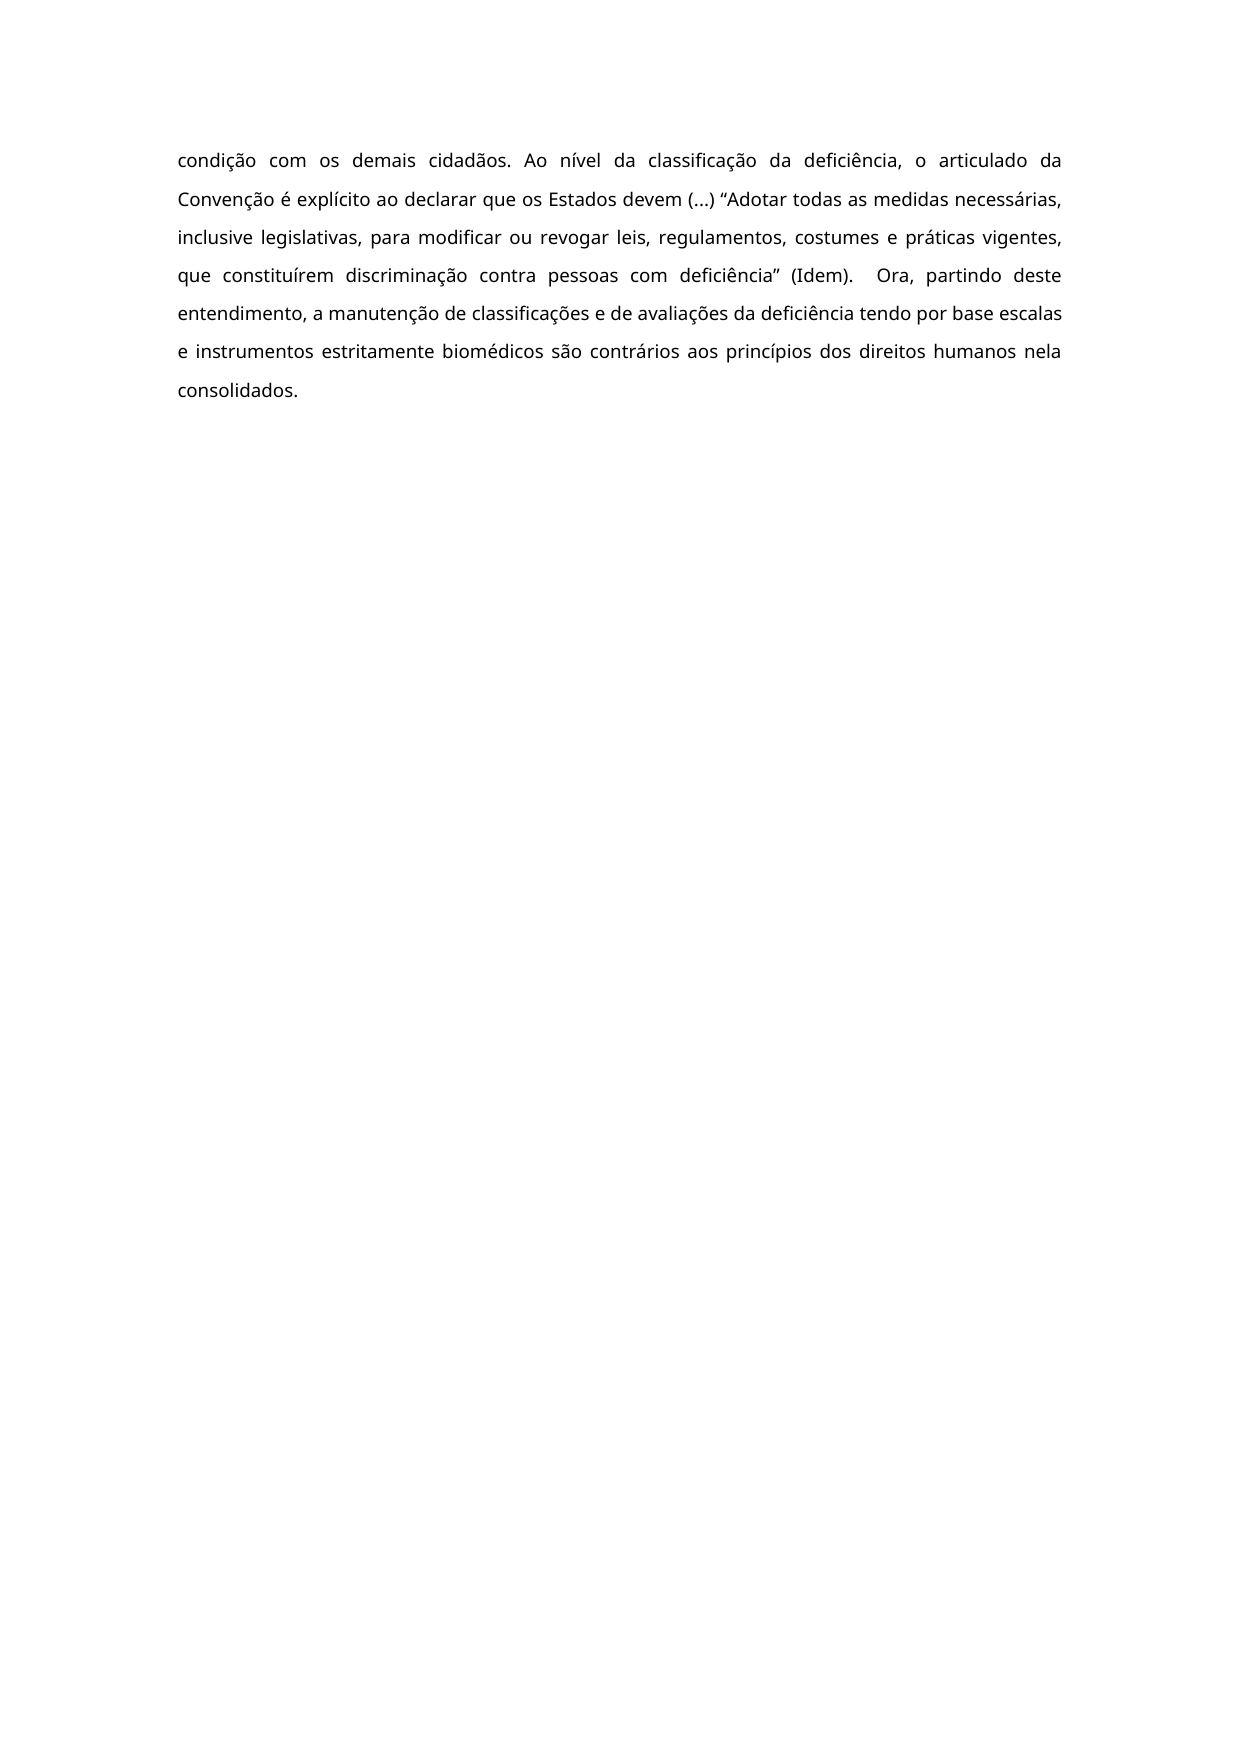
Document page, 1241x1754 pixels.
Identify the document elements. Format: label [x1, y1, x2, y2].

text [177, 148, 1063, 402]
